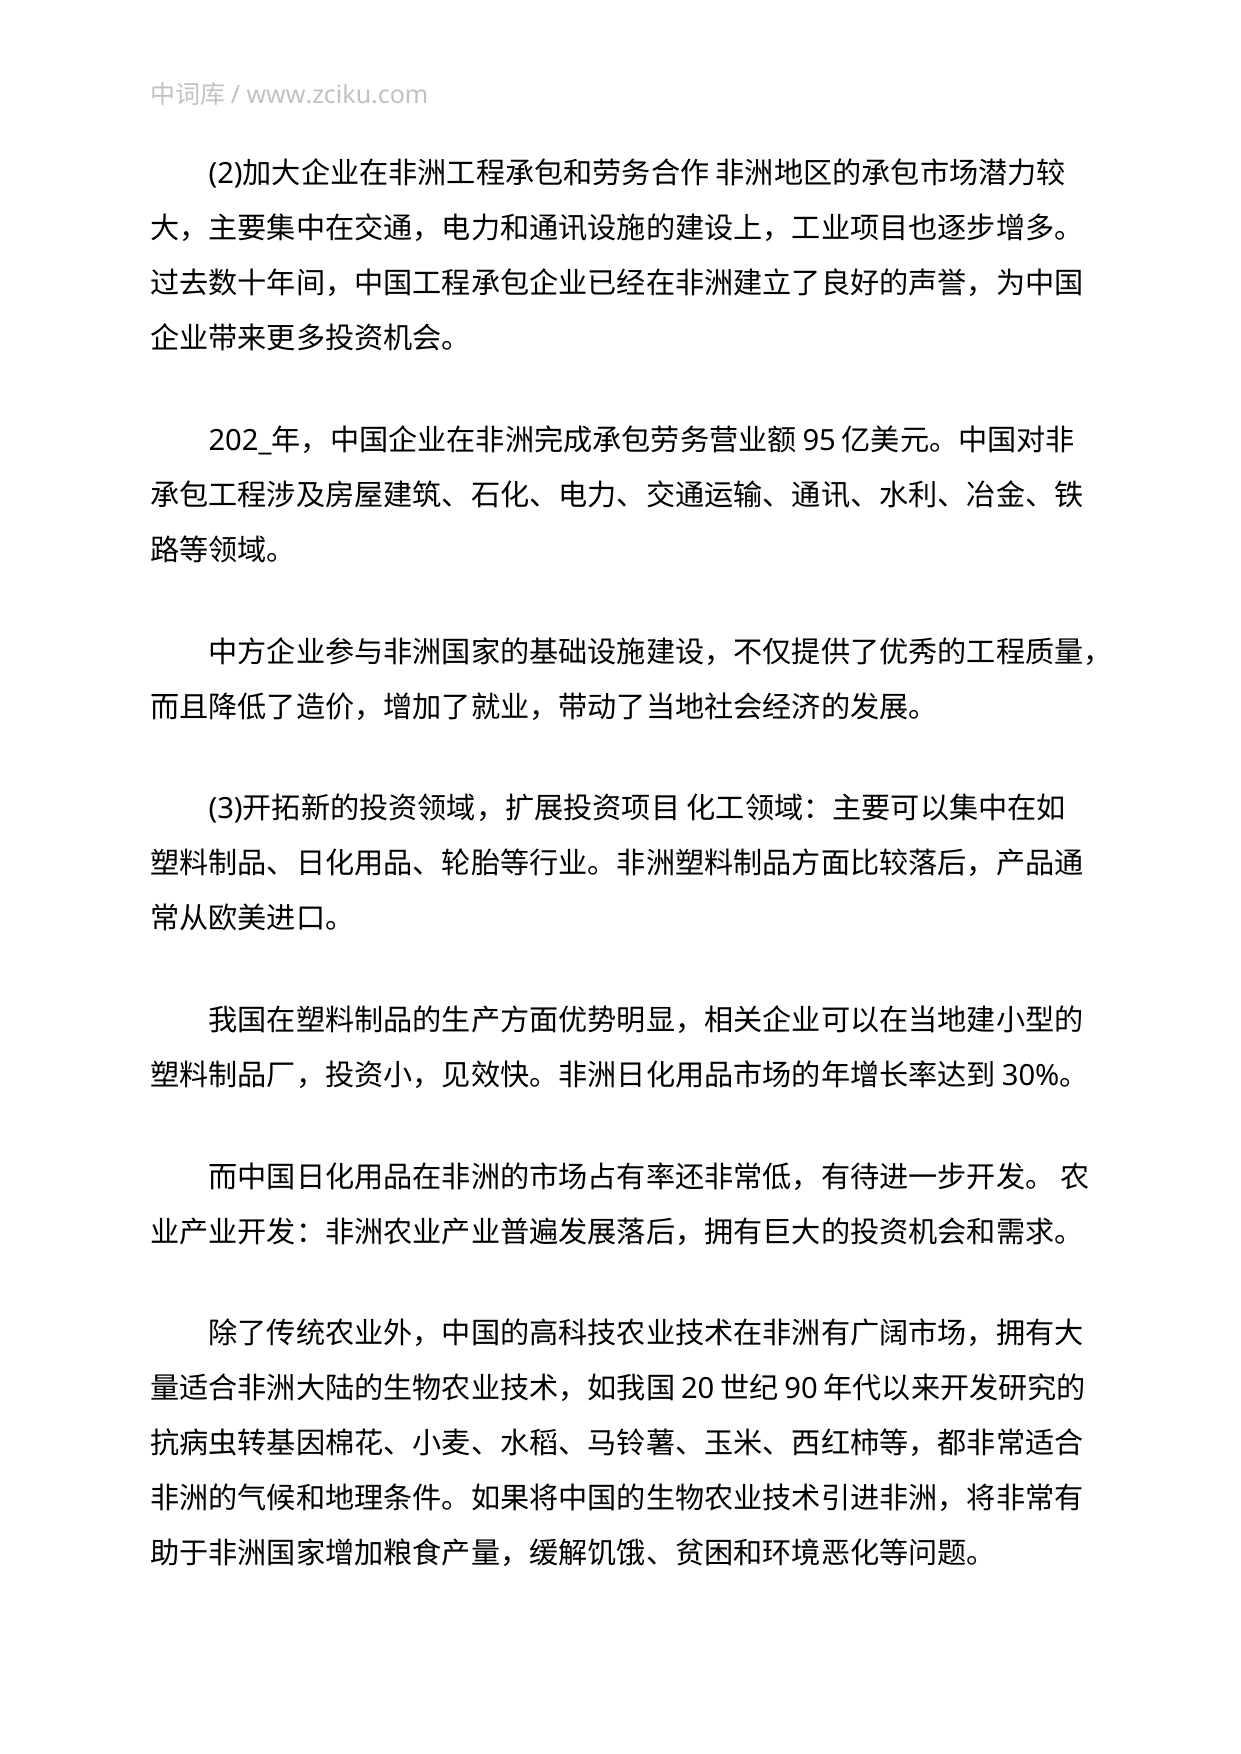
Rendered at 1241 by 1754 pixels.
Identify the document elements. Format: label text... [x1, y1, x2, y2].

text 除了传统农业外，中国的高科技农业技术在非洲有广阔市场，拥有大量适合非洲大陆的生物农业技术，如我国20世纪90年代以来开发研究的抗病虫转基因棉花、小麦、水稻、马铃薯、玉米、西红柿等，都非常适合非洲的气候和地理条件。如果将中国的生物农业技术引进非洲，将非常有助于非洲国家增加粮食产量，缓解饥饿、贫困和环境恶化等问题。 [150, 1310, 1090, 1572]
text (3)开拓新的投资领域，扩展投资项目 化工领域：主要可以集中在如塑料制品、日化用品、轮胎等行业。非洲塑料制品方面比较落后，产品通常从欧美进口。 [150, 785, 1090, 937]
text (2)加大企业在非洲工程承包和劳务合作 非洲地区的承包市场潜力较大，主要集中在交通，电力和通讯设施的建设上，工业项目也逐步增多。过去数十年间，中国工程承包企业已经在非洲建立了良好的声誉，为中国企业带来更多投资机会。 [150, 150, 1090, 357]
text 我国在塑料制品的生产方面优势明显，相关企业可以在当地建小型的塑料制品厂，投资小，见效快。非洲日化用品市场的年增长率达到30%。 [150, 997, 1090, 1094]
text 而中国日化用品在非洲的市场占有率还非常低，有待进一步开发。 农业产业开发：非洲农业产业普遍发展落后，拥有巨大的投资机会和需求。 [150, 1153, 1090, 1251]
text 中方企业参与非洲国家的基础设施建设，不仅提供了优秀的工程质量，而且降低了造价，增加了就业，带动了当地社会经济的发展。 [150, 628, 1090, 725]
text 202_年，中国企业在非洲完成承包劳务营业额95亿美元。中国对非承包工程涉及房屋建筑、石化、电力、交通运输、通讯、水利、冶金、铁路等领域。 [150, 417, 1090, 569]
